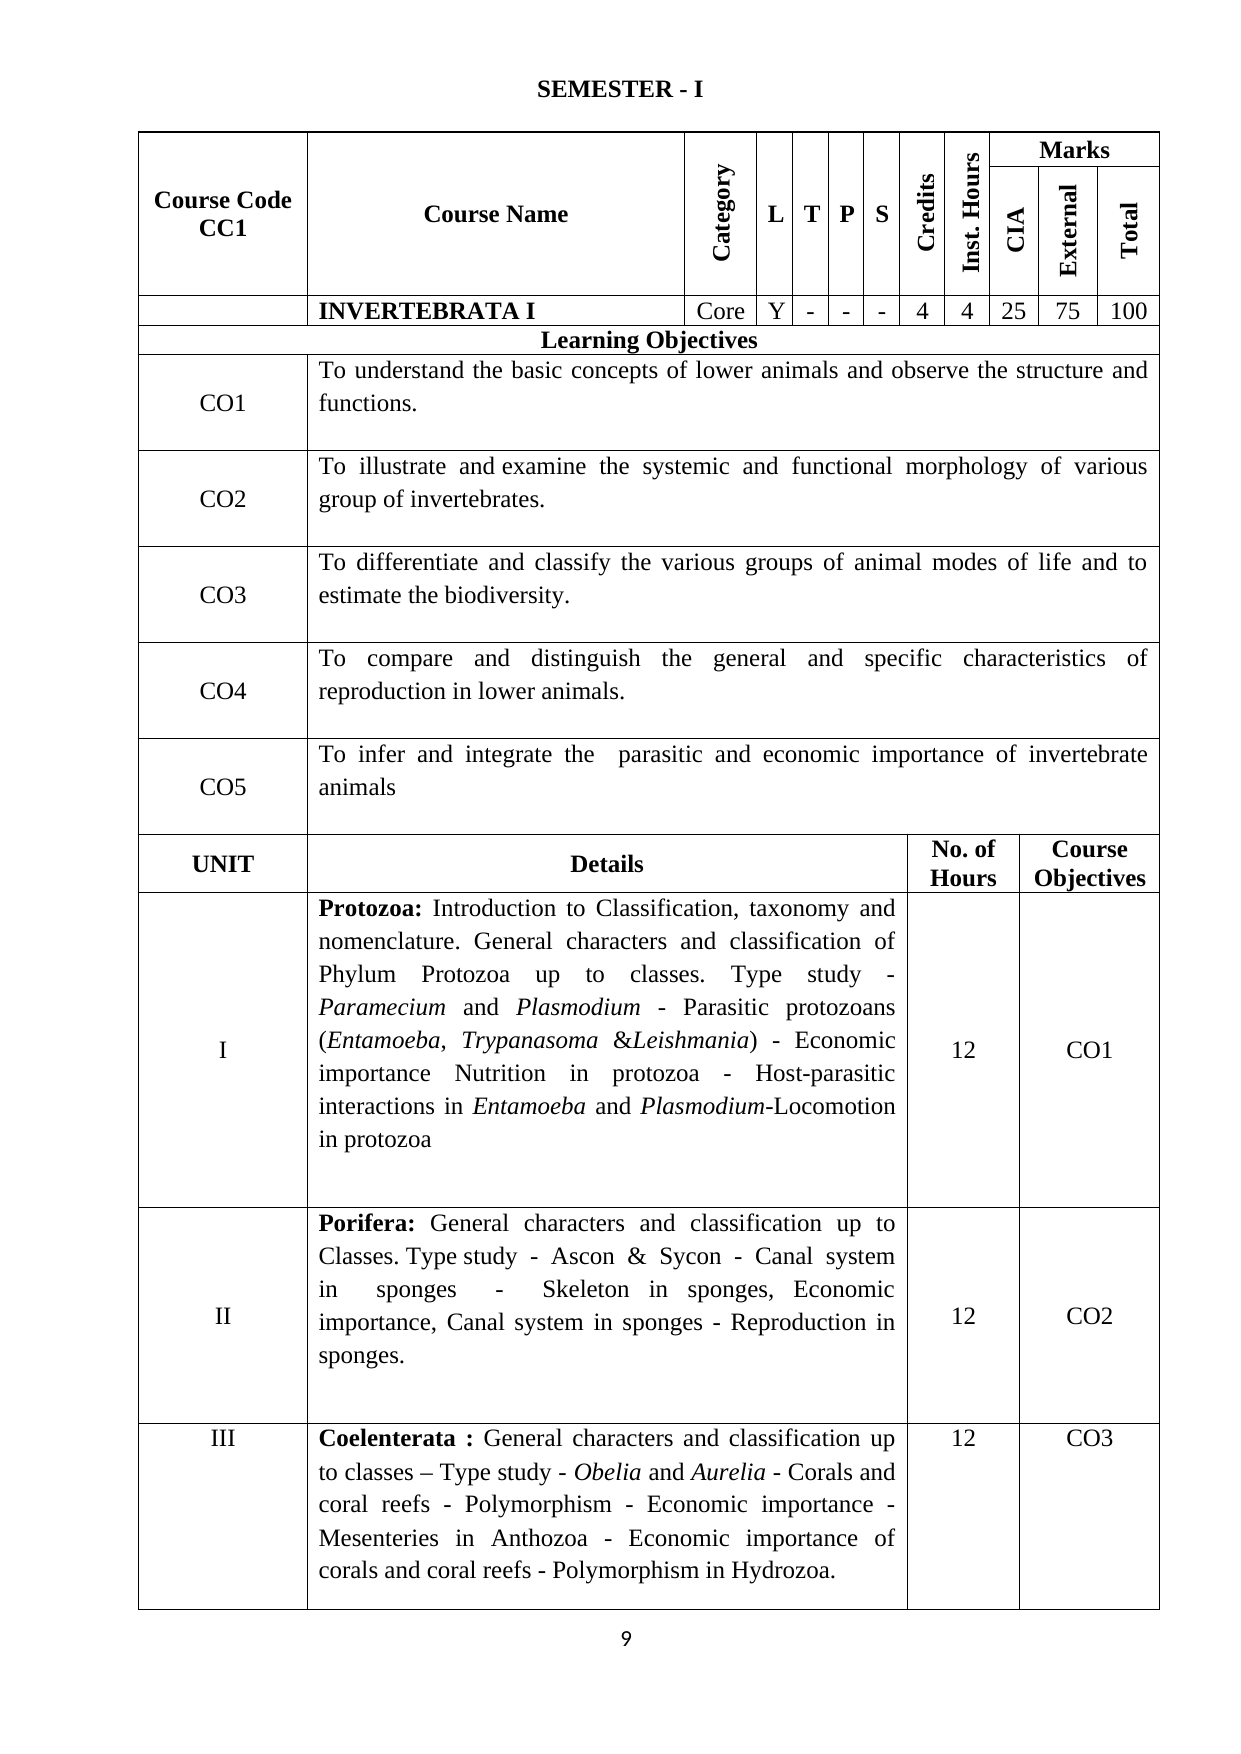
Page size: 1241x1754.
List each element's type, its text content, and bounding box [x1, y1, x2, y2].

table_cell CO5 [139, 739, 307, 833]
table_cell [139, 296, 307, 324]
table_header Inst. Hours [945, 133, 989, 295]
table_cell I [139, 893, 307, 1207]
table_cell CO1 [139, 355, 307, 450]
table_cell UNIT [139, 835, 307, 892]
table_cell Details [308, 835, 907, 892]
table_cell 12 [908, 893, 1019, 1207]
table_header T [793, 133, 828, 295]
table_cell No. of Hours [908, 835, 1019, 892]
table_header Course Code CC1 [139, 133, 307, 295]
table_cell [308, 1424, 907, 1609]
table_cell CO1 [1020, 893, 1159, 1207]
table_cell Protozoa: Introduction to Classification, taxonomy and nomenclature. General characters and classification of Phylum Protozoa up to classes. Type study - Paramecium and Plasmodium - Parasitic protozoans (Entamoeba, Trypanasoma &Leishmania) - Economic importance Nutrition in protozoa - Host-parasitic interactions in Entamoeba and Plasmodium-Locomotion in protozoa [308, 893, 907, 1207]
table_cell CIA [990, 167, 1038, 295]
table_header P [829, 133, 863, 295]
table_cell Porifera: General characters and classification up to Classes. Type study - Ascon & Sycon - Canal system in sponges - Skeleton in sponges, Economic importance, Canal system in sponges - Reproduction in sponges. [308, 1208, 907, 1422]
table_cell II [139, 1208, 307, 1422]
table_cell 12 [908, 1208, 1019, 1422]
table_cell CO4 [139, 643, 307, 738]
table_cell 4 [900, 296, 944, 324]
table_cell INVERTEBRATA I [308, 296, 684, 324]
table_header Credits [900, 133, 944, 295]
table_cell CO2 [1020, 1208, 1159, 1422]
table_cell Y [757, 296, 792, 324]
table_cell Learning Objectives [139, 326, 1159, 354]
table_cell To differentiate and classify the various groups of animal modes of life and to estimate the biodiversity. [308, 547, 1159, 642]
table_cell CO3 [1020, 1424, 1159, 1609]
table_header Marks [990, 133, 1159, 166]
table_cell Total [1098, 167, 1159, 295]
table_cell - [864, 296, 899, 324]
table_cell CO2 [139, 451, 307, 546]
table_header L [757, 133, 792, 295]
table_cell To understand the basic concepts of lower animals and observe the structure and functions. [308, 355, 1159, 450]
table_cell Core [685, 296, 756, 324]
table_header Course Name [308, 133, 684, 295]
table_cell Course Objectives [1020, 835, 1159, 892]
table_cell III [139, 1424, 307, 1609]
table_header Category [685, 133, 756, 295]
table_cell - [829, 296, 863, 324]
table_header S [864, 133, 899, 295]
table_cell - [793, 296, 828, 324]
table_cell To illustrate and examine the systemic and functional morphology of various group of invertebrates. [308, 451, 1159, 546]
table_cell To infer and integrate the parasitic and economic importance of invertebrate animals [308, 739, 1159, 833]
table_cell 100 [1098, 296, 1159, 324]
table_cell External [1039, 167, 1097, 295]
table_cell To compare and distinguish the general and specific characteristics of reproduction in lower animals. [308, 643, 1159, 738]
table_cell 4 [945, 296, 989, 324]
table_cell 75 [1039, 296, 1097, 324]
table_cell 25 [990, 296, 1038, 324]
text SEMESTER - I [150, 74, 1090, 103]
table_cell 12 [908, 1424, 1019, 1609]
table_cell CO3 [139, 547, 307, 642]
